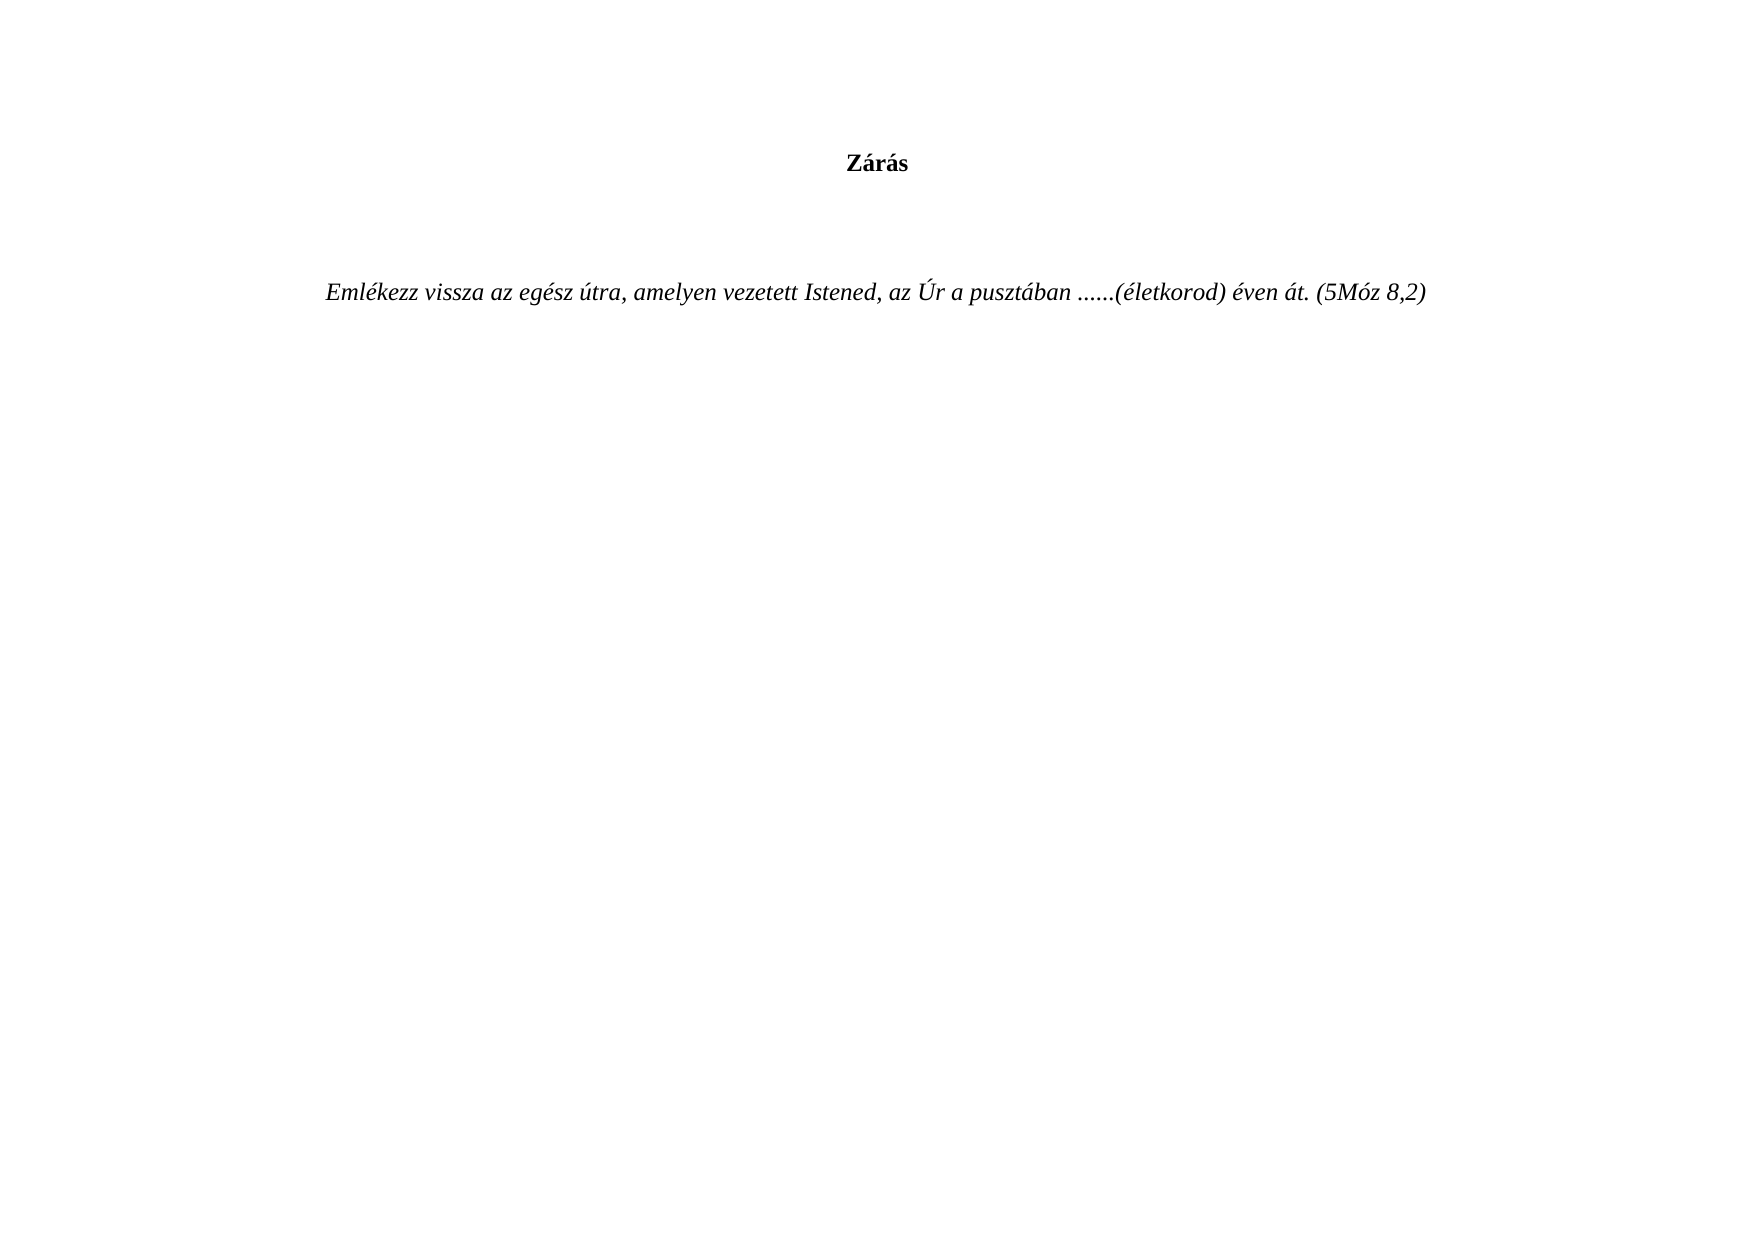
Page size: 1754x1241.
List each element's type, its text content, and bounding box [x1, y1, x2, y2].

text Emlékezz vissza az egész útra, amelyen vezetett Istened, az Úr a pusztában ......(életkorod) éven át. (5Móz 8,2) [148, 277, 1606, 306]
text Zárás [148, 148, 1606, 176]
